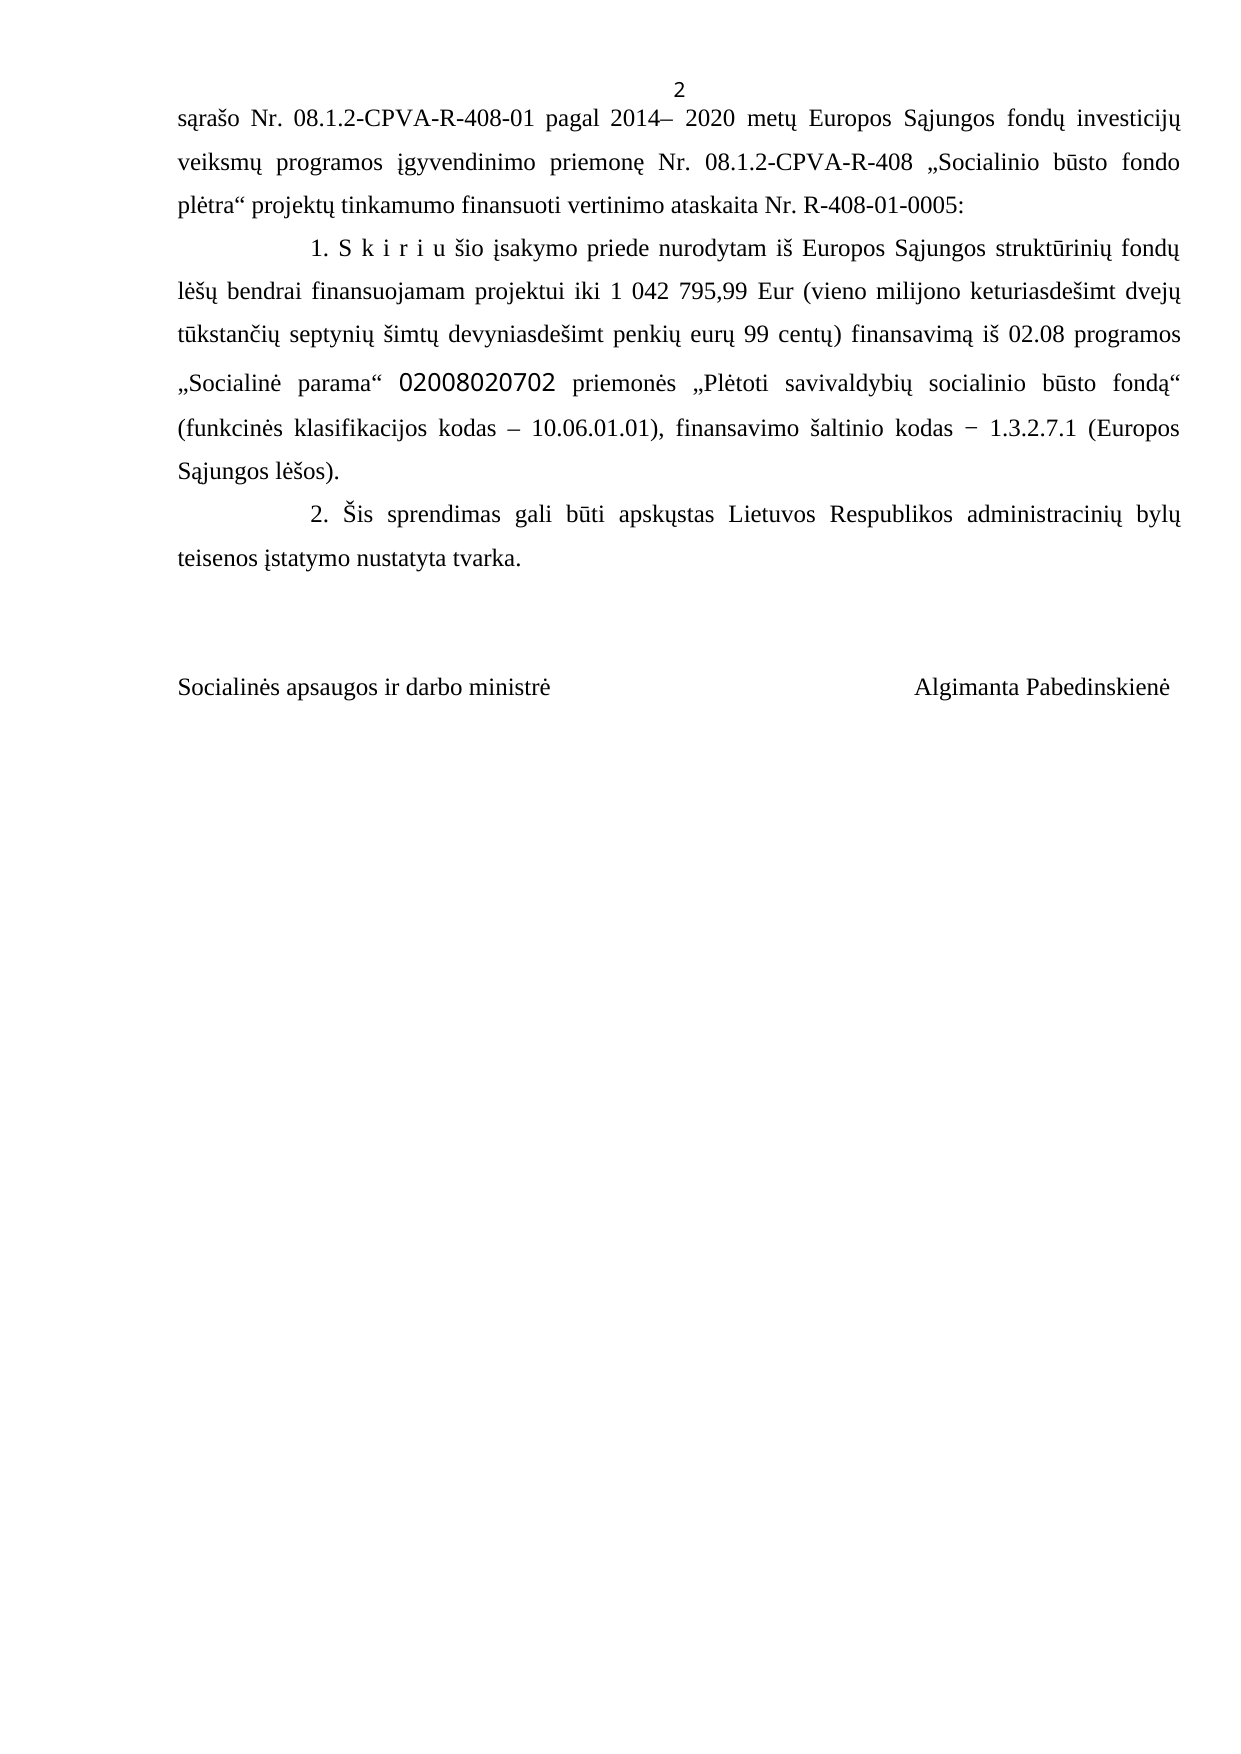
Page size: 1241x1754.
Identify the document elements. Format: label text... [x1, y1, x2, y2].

text 2. Šis sprendimas gali būti apskųstas Lietuvos Respublikos administracinių bylų teisenos įstatymo nustatyta tvarka. [177, 499, 1181, 571]
text 1. S k i r i u šio įsakymo priede nurodytam iš Europos Sąjungos struktūrinių fondų lėšų bendrai finansuojamam projektui iki 1 042 795,99 Eur (vieno milijono keturiasdešimt dvejų tūkstančių septynių šimtų devyniasdešimt penkių eurų 99 centų) finansavimą iš 02.08 programos „Socialinė parama“ 02008020702 priemonės „Plėtoti savivaldybių socialinio būsto fondą“ (funkcinės klasifikacijos kodas – 10.06.01.01), finansavimo šaltinio kodas − 1.3.2.7.1 (Europos Sąjungos lėšos). [177, 233, 1181, 485]
table_header Algimanta Pabedinskienė [648, 672, 1181, 701]
table_header Socialinės apsaugos ir darbo ministrė [166, 672, 648, 701]
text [177, 103, 1181, 218]
